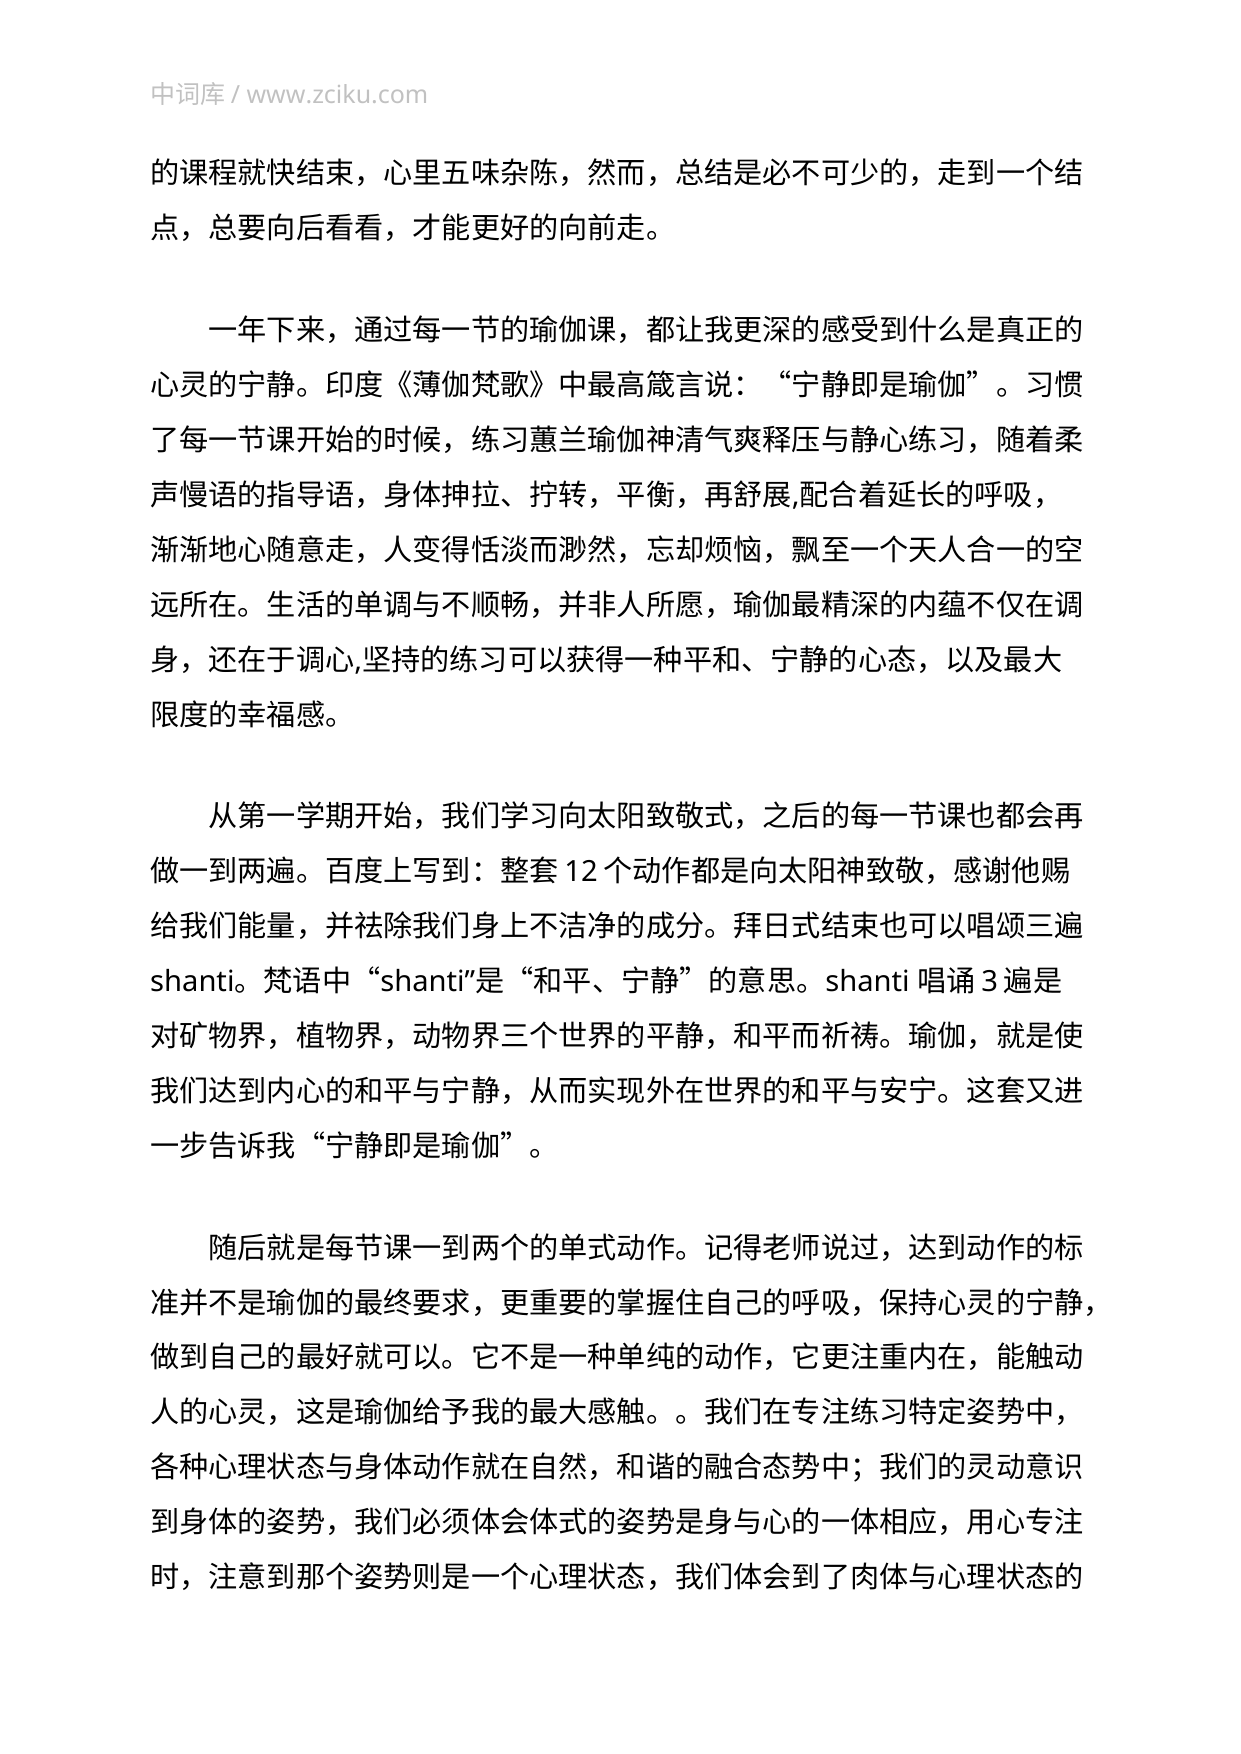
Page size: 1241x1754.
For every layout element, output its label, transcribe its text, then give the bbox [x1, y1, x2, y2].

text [150, 150, 1090, 247]
text 一年下来，通过每一节的瑜伽课，都让我更深的感受到什么是真正的心灵的宁静。印度《薄伽梵歌》中最高箴言说：“宁静即是瑜伽”。习惯了每一节课开始的时候，练习蕙兰瑜伽神清气爽释压与静心练习，随着柔声慢语的指导语，身体抻拉、拧转，平衡，再舒展,配合着延长的呼吸，渐渐地心随意走，人变得恬淡而渺然，忘却烦恼，飘至一个天人合一的空远所在。生活的单调与不顺畅，并非人所愿，瑜伽最精深的内蕴不仅在调身，还在于调心,坚持的练习可以获得一种平和、宁静的心态，以及最大限度的幸福感。 [150, 307, 1090, 733]
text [150, 1224, 1090, 1596]
text 从第一学期开始，我们学习向太阳致敬式，之后的每一节课也都会再做一到两遍。百度上写到：整套12个动作都是向太阳神致敬，感谢他赐给我们能量，并祛除我们身上不洁净的成分。拜日式结束也可以唱颂三遍shanti。梵语中“shanti”是“和平、宁静”的意思。shanti 唱诵3遍是对矿物界，植物界，动物界三个世界的平静，和平而祈祷。瑜伽，就是使我们达到内心的和平与宁静，从而实现外在世界的和平与安宁。这套又进一步告诉我“宁静即是瑜伽”。 [150, 793, 1090, 1165]
